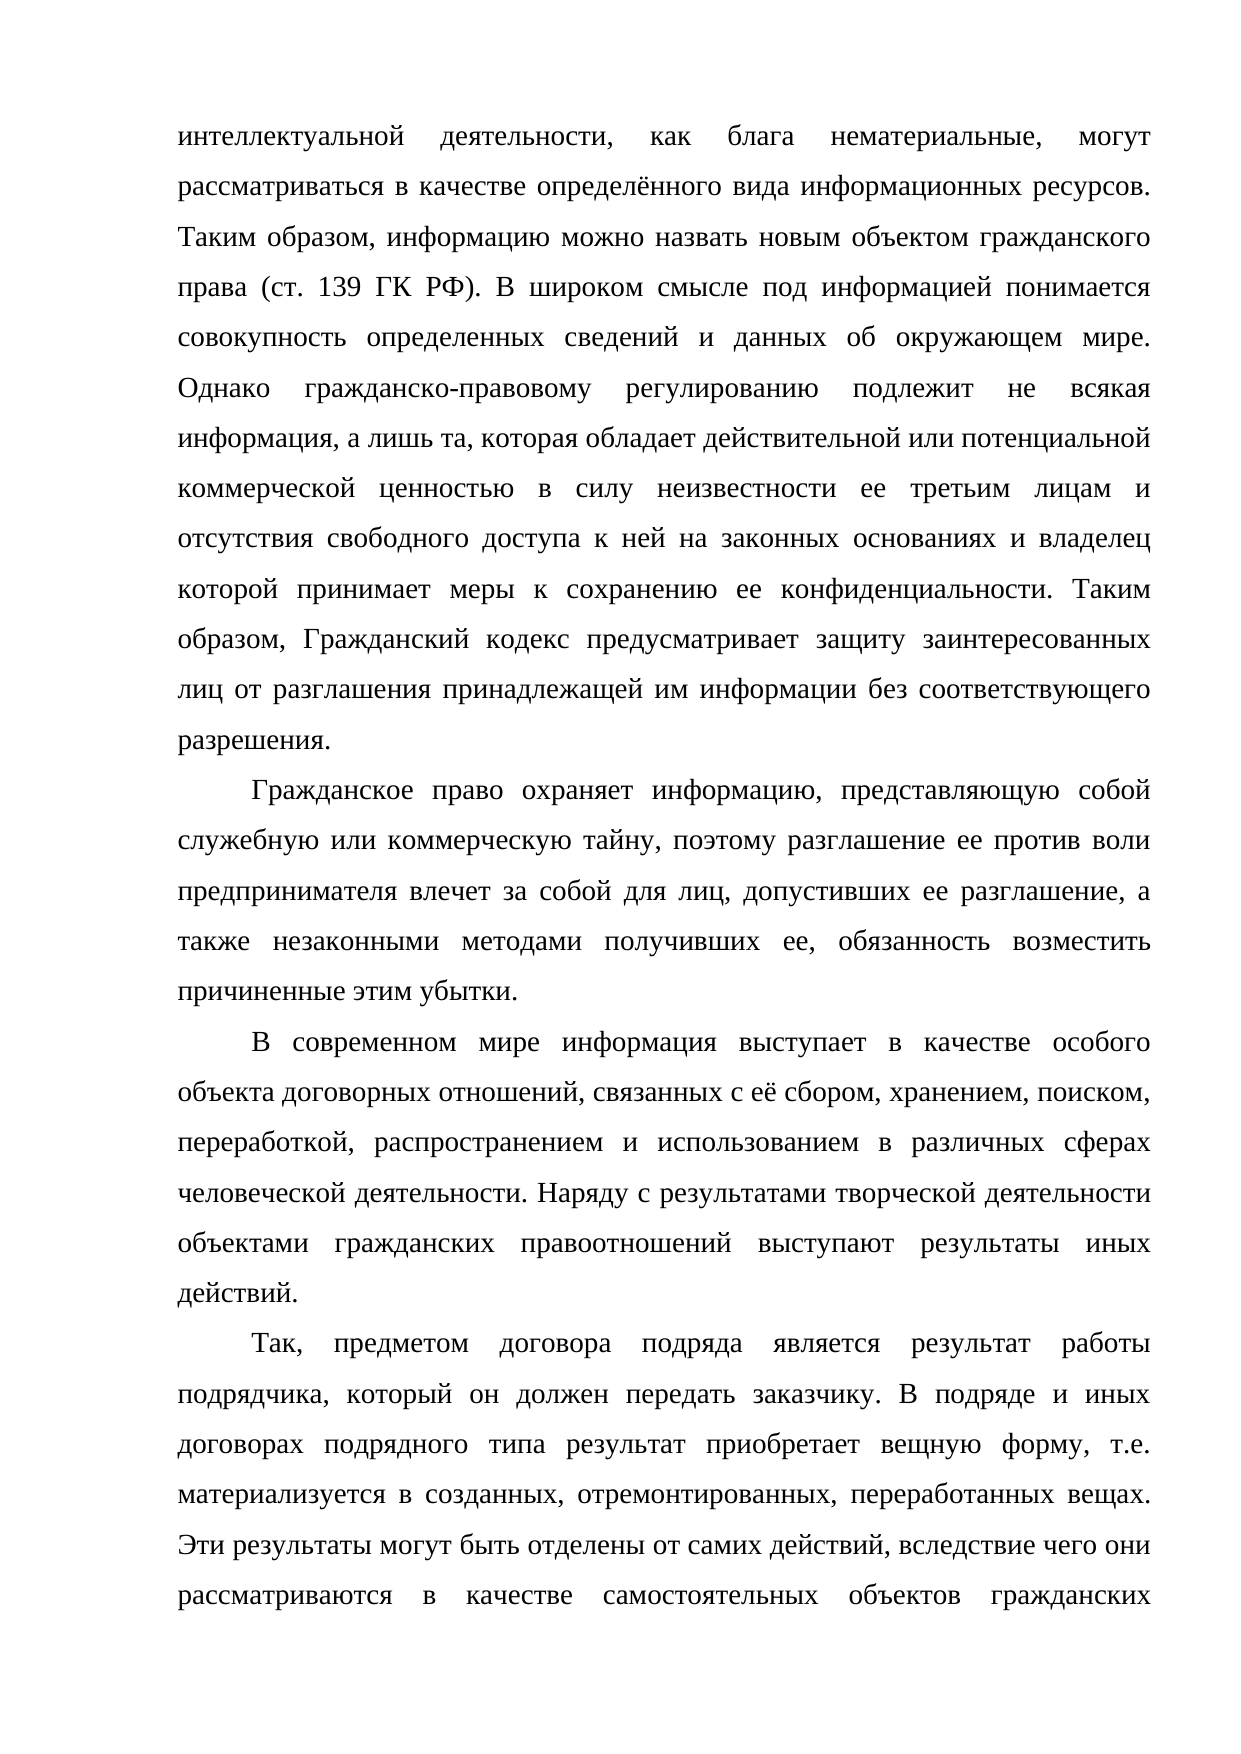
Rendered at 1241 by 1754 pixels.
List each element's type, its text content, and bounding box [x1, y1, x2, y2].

text Гражданское право охраняет информацию, представляющую собой служебную или коммерческую тайну, поэтому разглашение ее против воли предпринимателя влечет за собой для лиц, допустивших ее разглашение, а также незаконными методами получивших ее, обязанность возместить причиненные этим убытки. [177, 772, 1152, 1007]
text В современном мире информация выступает в качестве особого объекта договорных отношений, связанных с её сбором, хранением, поиском, переработкой, распространением и использованием в различных сферах человеческой деятельности. Наряду с результатами творческой деятельности объектами гражданских правоотношений выступают результаты иных действий. [177, 1024, 1152, 1309]
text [177, 118, 1152, 755]
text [177, 1326, 1152, 1611]
